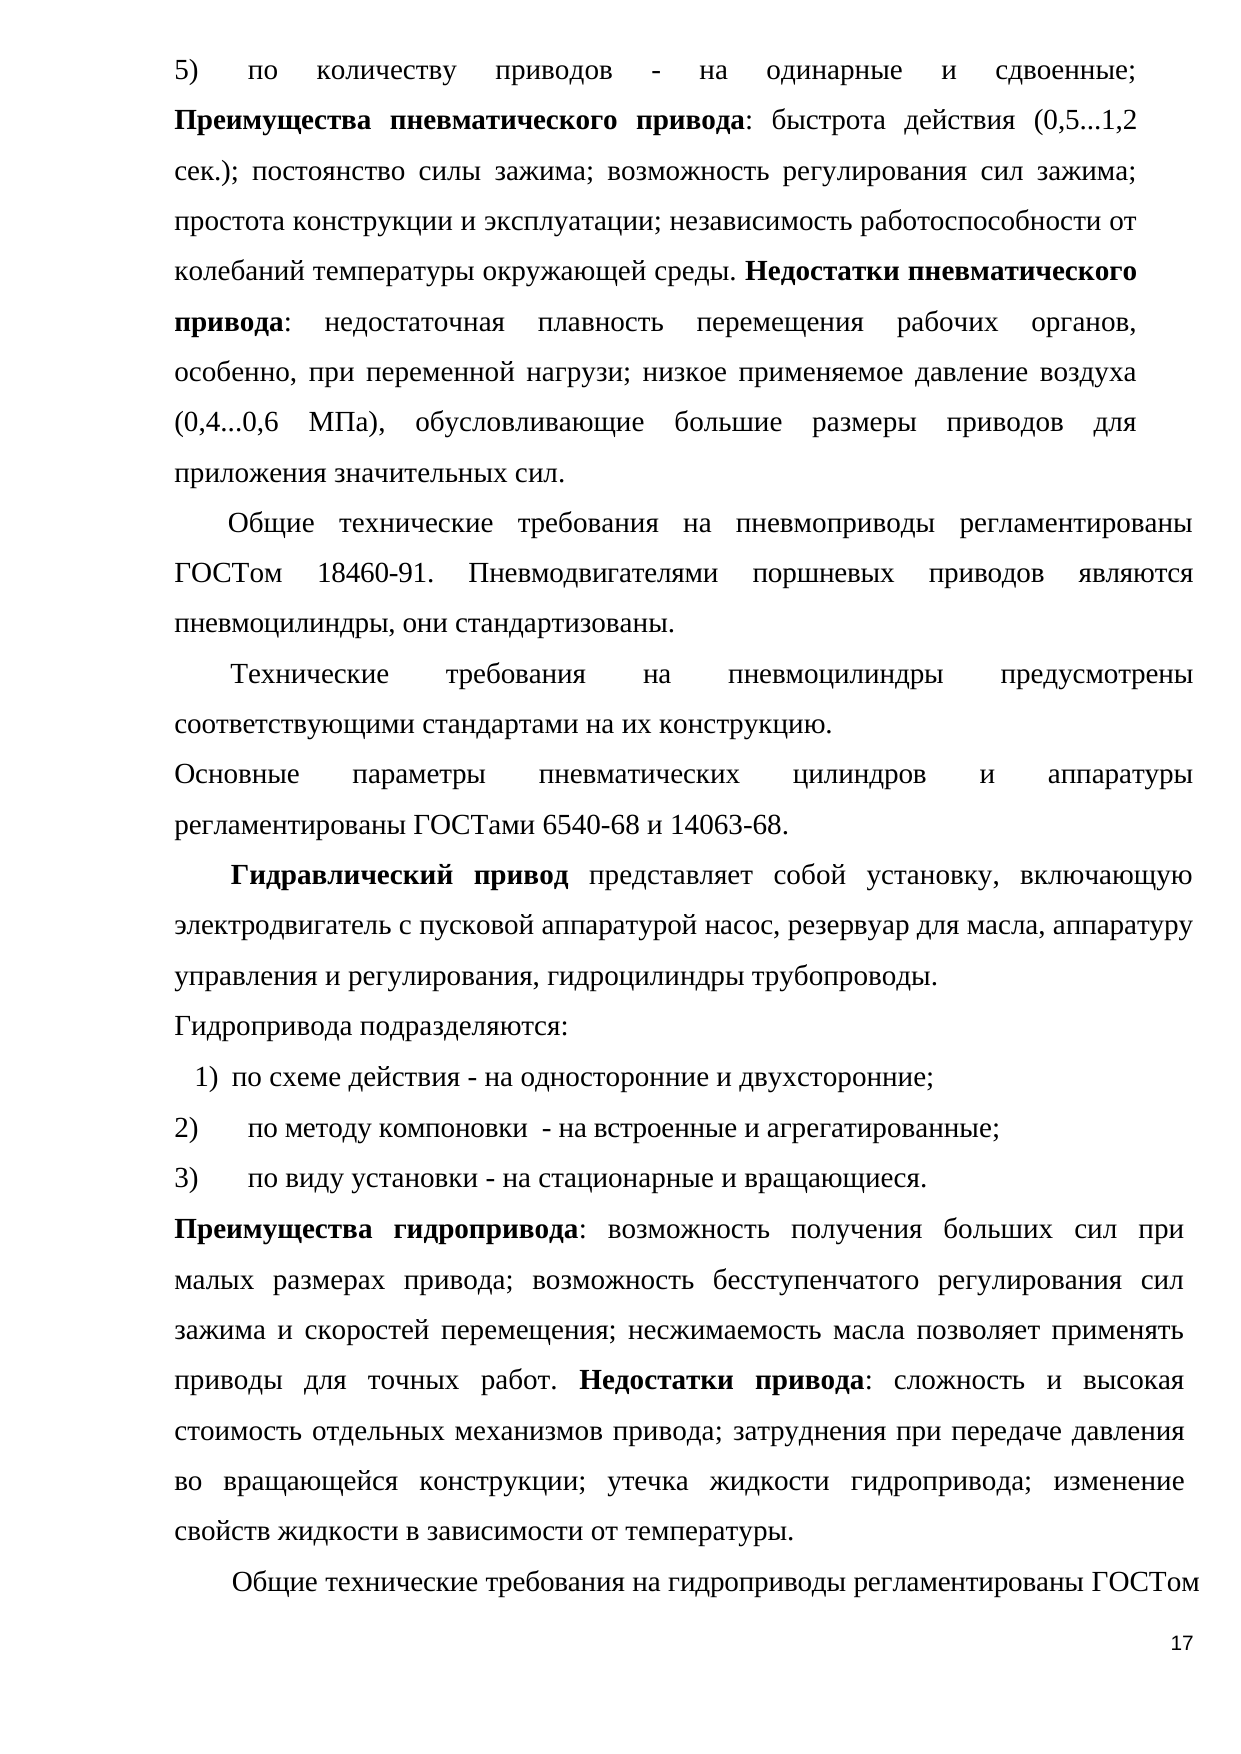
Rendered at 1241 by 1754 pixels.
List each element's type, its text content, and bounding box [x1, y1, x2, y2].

list по схеме действия - на односторонние и двухсторонние; [194, 1059, 1185, 1092]
text Технические требования на пневмоцилиндры предусмотрены соответствующими стандартами на их конструкцию. [174, 656, 1193, 740]
list по методу компоновки - на встроенные и агрегатированные; [174, 1110, 1185, 1143]
text Общие технические требования на пневмоприводы регламентированы ГОСТом 18460-91. Пневмодвигателями поршневых приводов являются пневмоцилиндры, они стандартизованы. [174, 505, 1193, 639]
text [174, 1564, 1199, 1597]
text Гидропривода подразделяются: [174, 1008, 1193, 1042]
text Преимущества гидропривода: возможность получения больших сил при малых размерах привода; возможность бесступенчатого регулирования сил зажима и скоростей перемещения; несжимаемость масла позволяет применять приводы для точных работ. Недостатки привода: сложность и высокая стоимость отдельных механизмов привода; затруднения при передаче давления во вращающейся конструкции; утечка жидкости гидропривода; изменение свойств жидкости в зависимости от температуры. [174, 1211, 1185, 1547]
list по количеству приводов - на одинарные и сдвоенные; Преимущества пневматического привода: быстрота действия (0,5...1,2 сек.); постоянство силы зажима; возможность регулирования сил зажима; простота конструкции и эксплуатации; независимость работоспособности от колебаний температуры окружающей среды. Недостатки пневматического привода: недостаточная плавность перемещения рабочих органов, особенно, при переменной нагрузи; низкое применяемое давление воздуха (0,4...0,6 МПа), обусловливающие большие размеры приводов для приложения значительных сил. [174, 52, 1137, 488]
text Гидравлический привод представляет собой установку, включающую электродвигатель с пусковой аппаратурой насос, резервуар для масла, аппаратуру управления и регулирования, гидроцилиндры трубопроводы. [174, 857, 1193, 991]
list по виду установки - на стационарные и вращающиеся. [174, 1161, 1185, 1194]
text Основные параметры пневматических цилиндров и аппаратуры регламентированы ГОСТами 6540-68 и 14063-68. [174, 757, 1193, 840]
